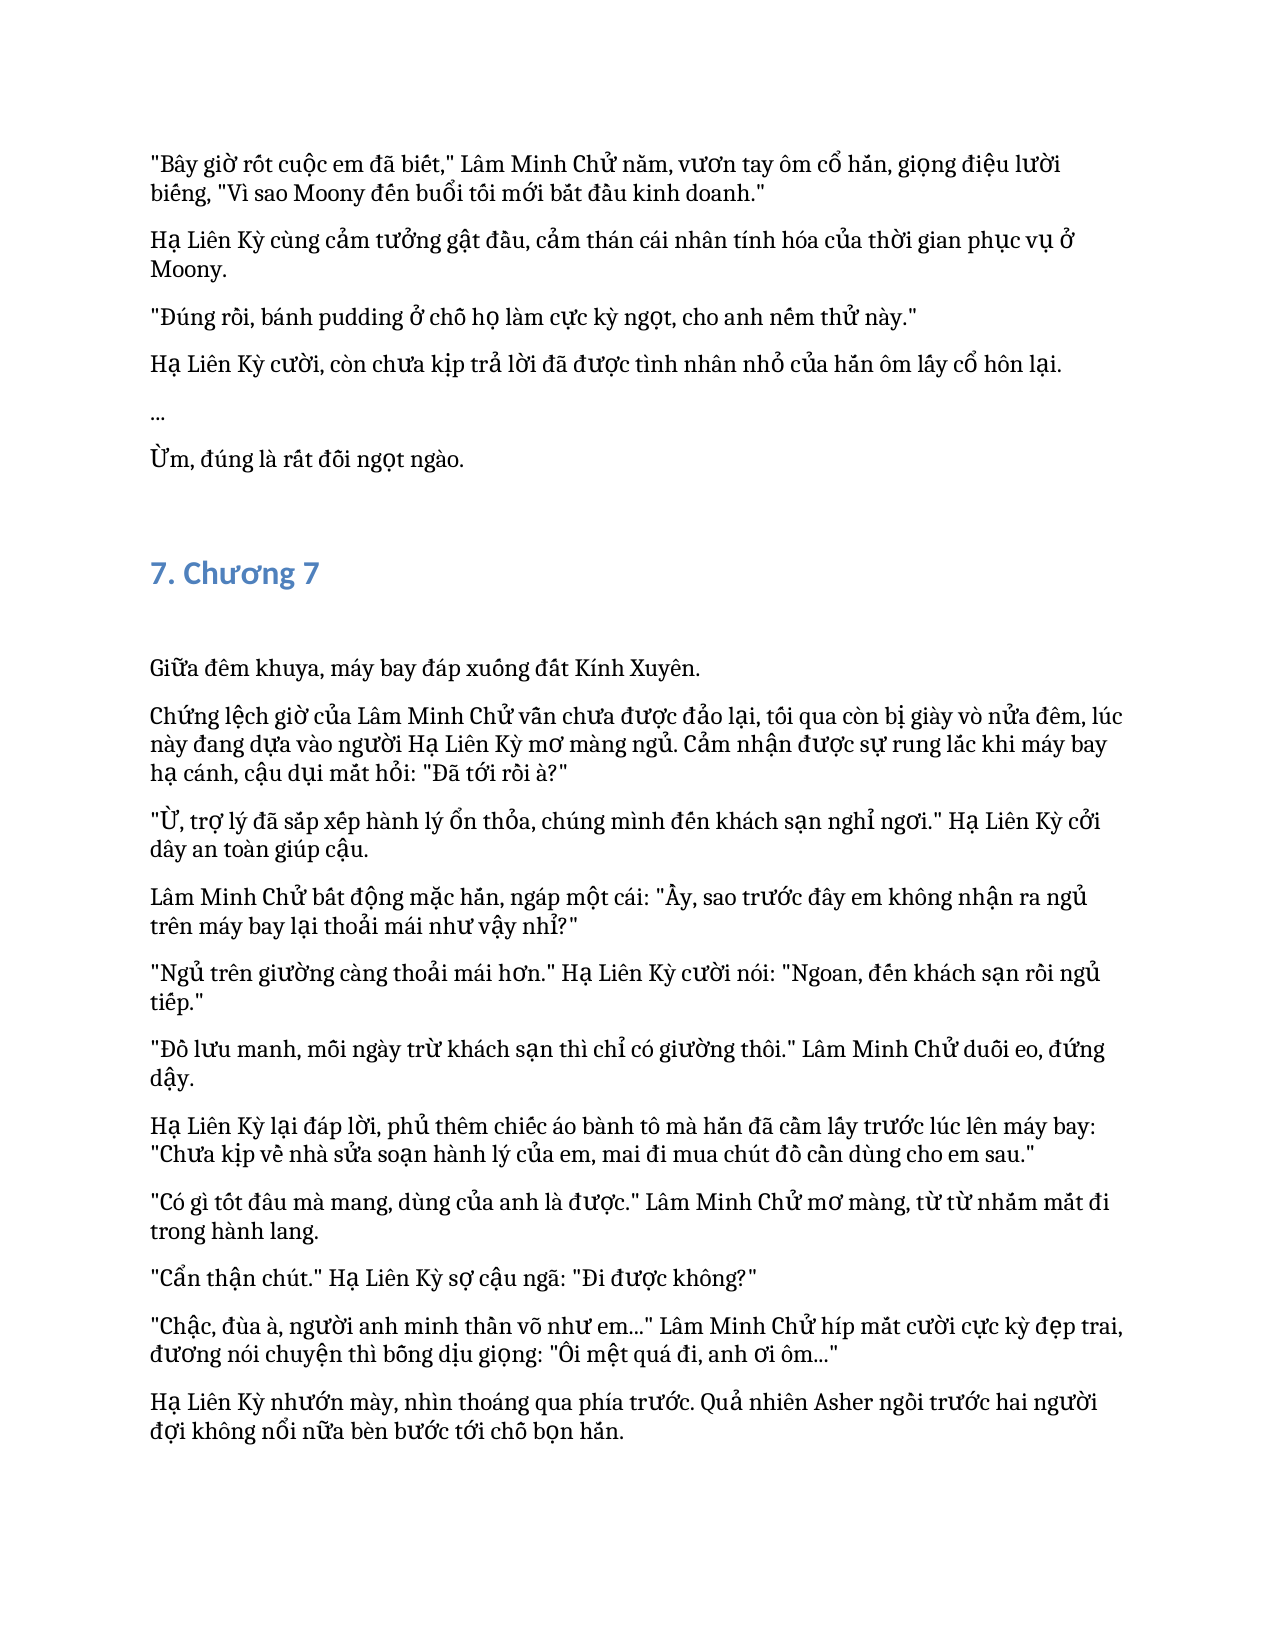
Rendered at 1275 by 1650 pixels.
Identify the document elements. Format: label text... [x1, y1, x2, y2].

text "Ngủ trên giường càng thoải mái hơn." Hạ Liên Kỳ cười nói: "Ngoan, đến khách sạn rồi ngủ tiếp." [150, 959, 1125, 1017]
text Giữa đêm khuya, máy bay đáp xuống đất Kính Xuyên. [150, 597, 1125, 683]
text ... [150, 397, 1125, 426]
text Hạ Liên Kỳ nhướn mày, nhìn thoáng qua phía trước. Quả nhiên Asher ngồi trước hai người đợi không nổi nữa bèn bước tới chỗ bọn hắn. [150, 1388, 1125, 1445]
text "Chậc, đùa à, người anh minh thần võ như em..." Lâm Minh Chử híp mắt cười cực kỳ đẹp trai, đương nói chuyện thì bỗng dịu giọng: "Ôi mệt quá đi, anh ơi ôm..." [150, 1312, 1125, 1369]
text "Ừ, trợ lý đã sắp xếp hành lý ổn thỏa, chúng mình đến khách sạn nghỉ ngơi." Hạ Liên Kỳ cởi dây an toàn giúp cậu. [150, 807, 1125, 864]
text "Cẩn thận chút." Hạ Liên Kỳ sợ cậu ngã: "Đi được không?" [150, 1264, 1125, 1293]
text Hạ Liên Kỳ cùng cảm tưởng gật đầu, cảm thán cái nhân tính hóa của thời gian phục vụ ở Moony. [150, 226, 1125, 284]
subtitle 7. Chương 7 [150, 552, 1125, 593]
text Ừm, đúng là rất đỗi ngọt ngào. [150, 445, 1125, 531]
text Chứng lệch giờ của Lâm Minh Chử vẫn chưa được đảo lại, tối qua còn bị giày vò nửa đêm, lúc này đang dựa vào người Hạ Liên Kỳ mơ màng ngủ. Cảm nhận được sự rung lắc khi máy bay hạ cánh, cậu dụi mắt hỏi: "Đã tới rồi à?" [150, 702, 1125, 788]
text Hạ Liên Kỳ lại đáp lời, phủ thêm chiếc áo bành tô mà hắn đã cầm lấy trước lúc lên máy bay: "Chưa kịp về nhà sửa soạn hành lý của em, mai đi mua chút đồ cần dùng cho em sau." [150, 1112, 1125, 1169]
text "Đồ lưu manh, mỗi ngày trừ khách sạn thì chỉ có giường thôi." Lâm Minh Chử duỗi eo, đứng dậy. [150, 1035, 1125, 1093]
text "Bây giờ rốt cuộc em đã biết," Lâm Minh Chử nằm, vươn tay ôm cổ hắn, giọng điệu lười biếng, "Vì sao Moony đến buổi tối mới bắt đầu kinh doanh." [150, 150, 1125, 207]
text Hạ Liên Kỳ cười, còn chưa kịp trả lời đã được tình nhân nhỏ của hắn ôm lấy cổ hôn lại. [150, 350, 1125, 379]
text "Có gì tốt đâu mà mang, dùng của anh là được." Lâm Minh Chử mơ màng, từ từ nhắm mắt đi trong hành lang. [150, 1188, 1125, 1245]
text "Đúng rồi, bánh pudding ở chỗ họ làm cực kỳ ngọt, cho anh nếm thử này." [150, 302, 1125, 331]
text Lâm Minh Chử bất động mặc hắn, ngáp một cái: "Ầy, sao trước đây em không nhận ra ngủ trên máy bay lại thoải mái như vậy nhỉ?" [150, 883, 1125, 940]
